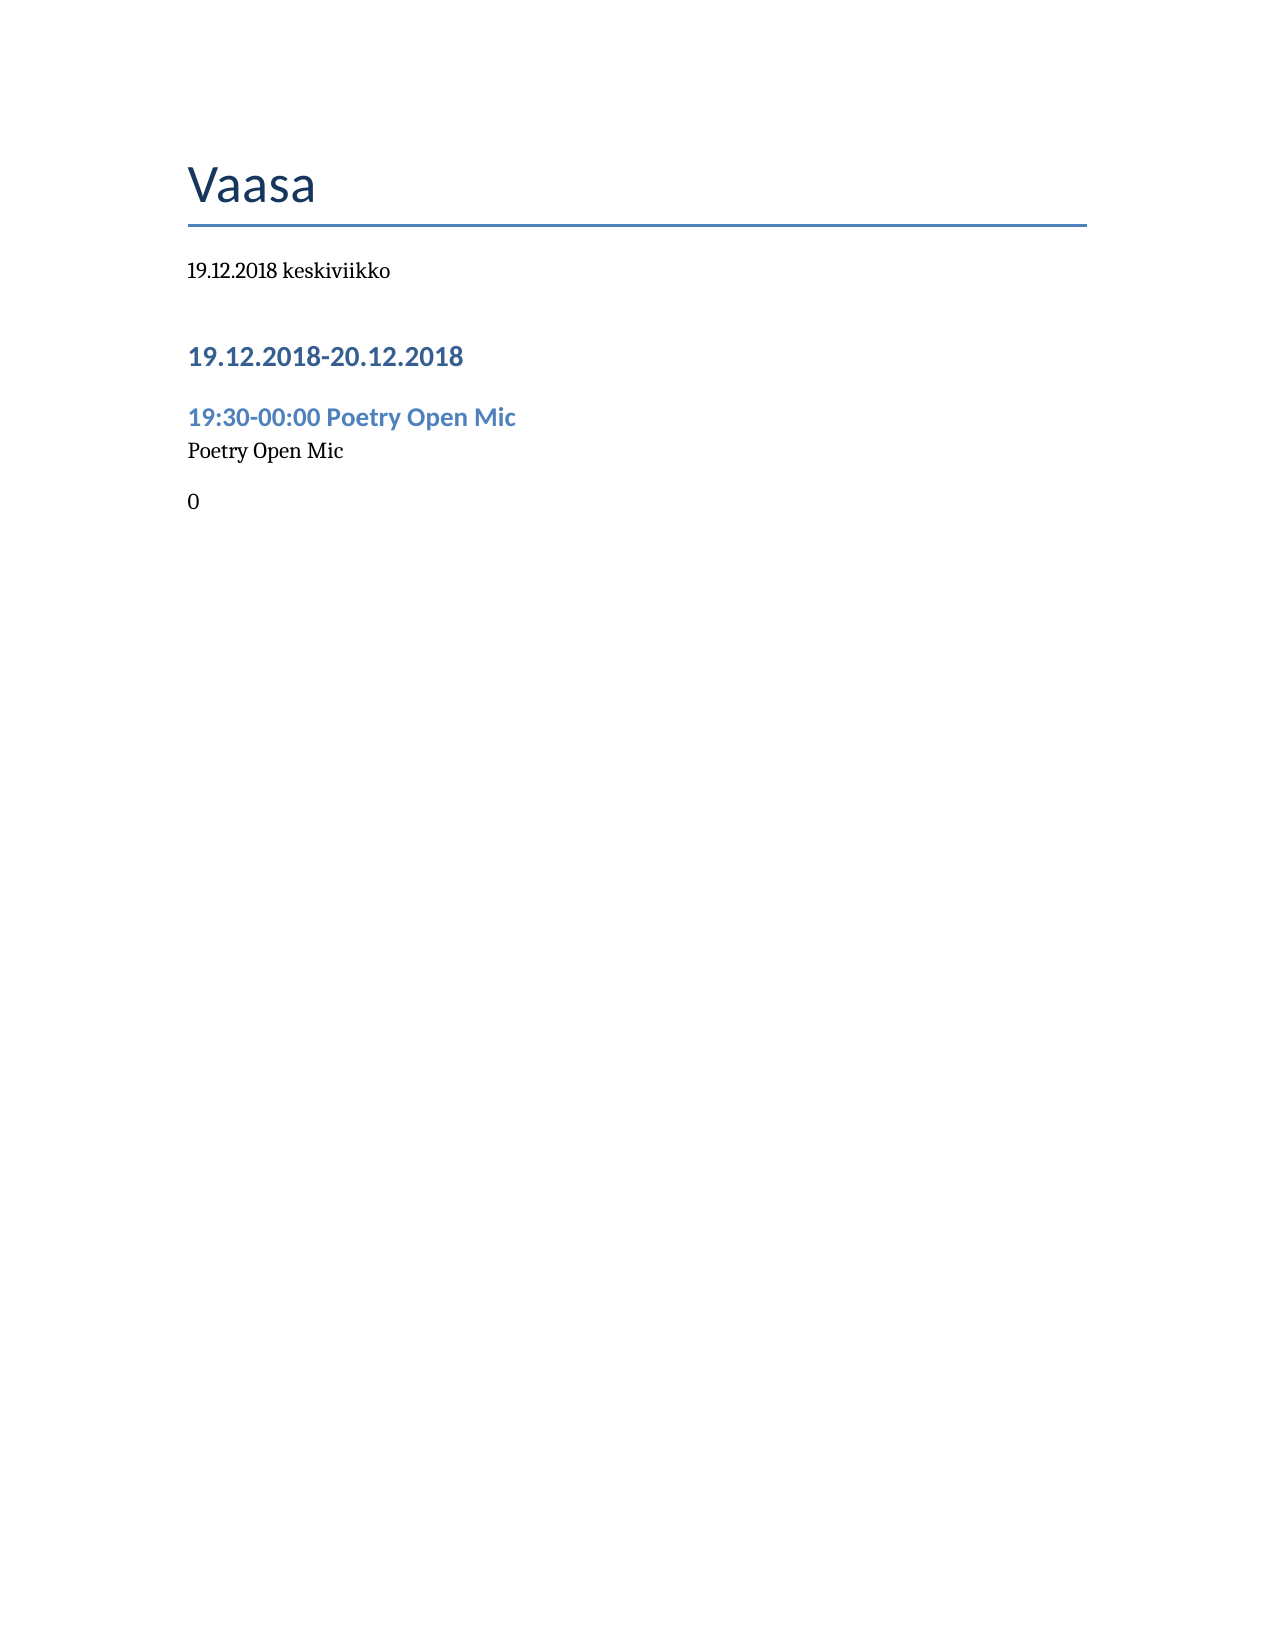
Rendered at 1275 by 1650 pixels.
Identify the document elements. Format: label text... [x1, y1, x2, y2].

title Vaasa [187, 150, 1087, 227]
text Poetry Open Mic [187, 438, 1087, 464]
text 19.12.2018 keskiviikko [187, 258, 1087, 284]
subtitle 19.12.2018-20.12.2018 [187, 338, 1087, 374]
text 0 [187, 489, 1087, 515]
subtitle 19:30-00:00 Poetry Open Mic [187, 400, 1087, 433]
